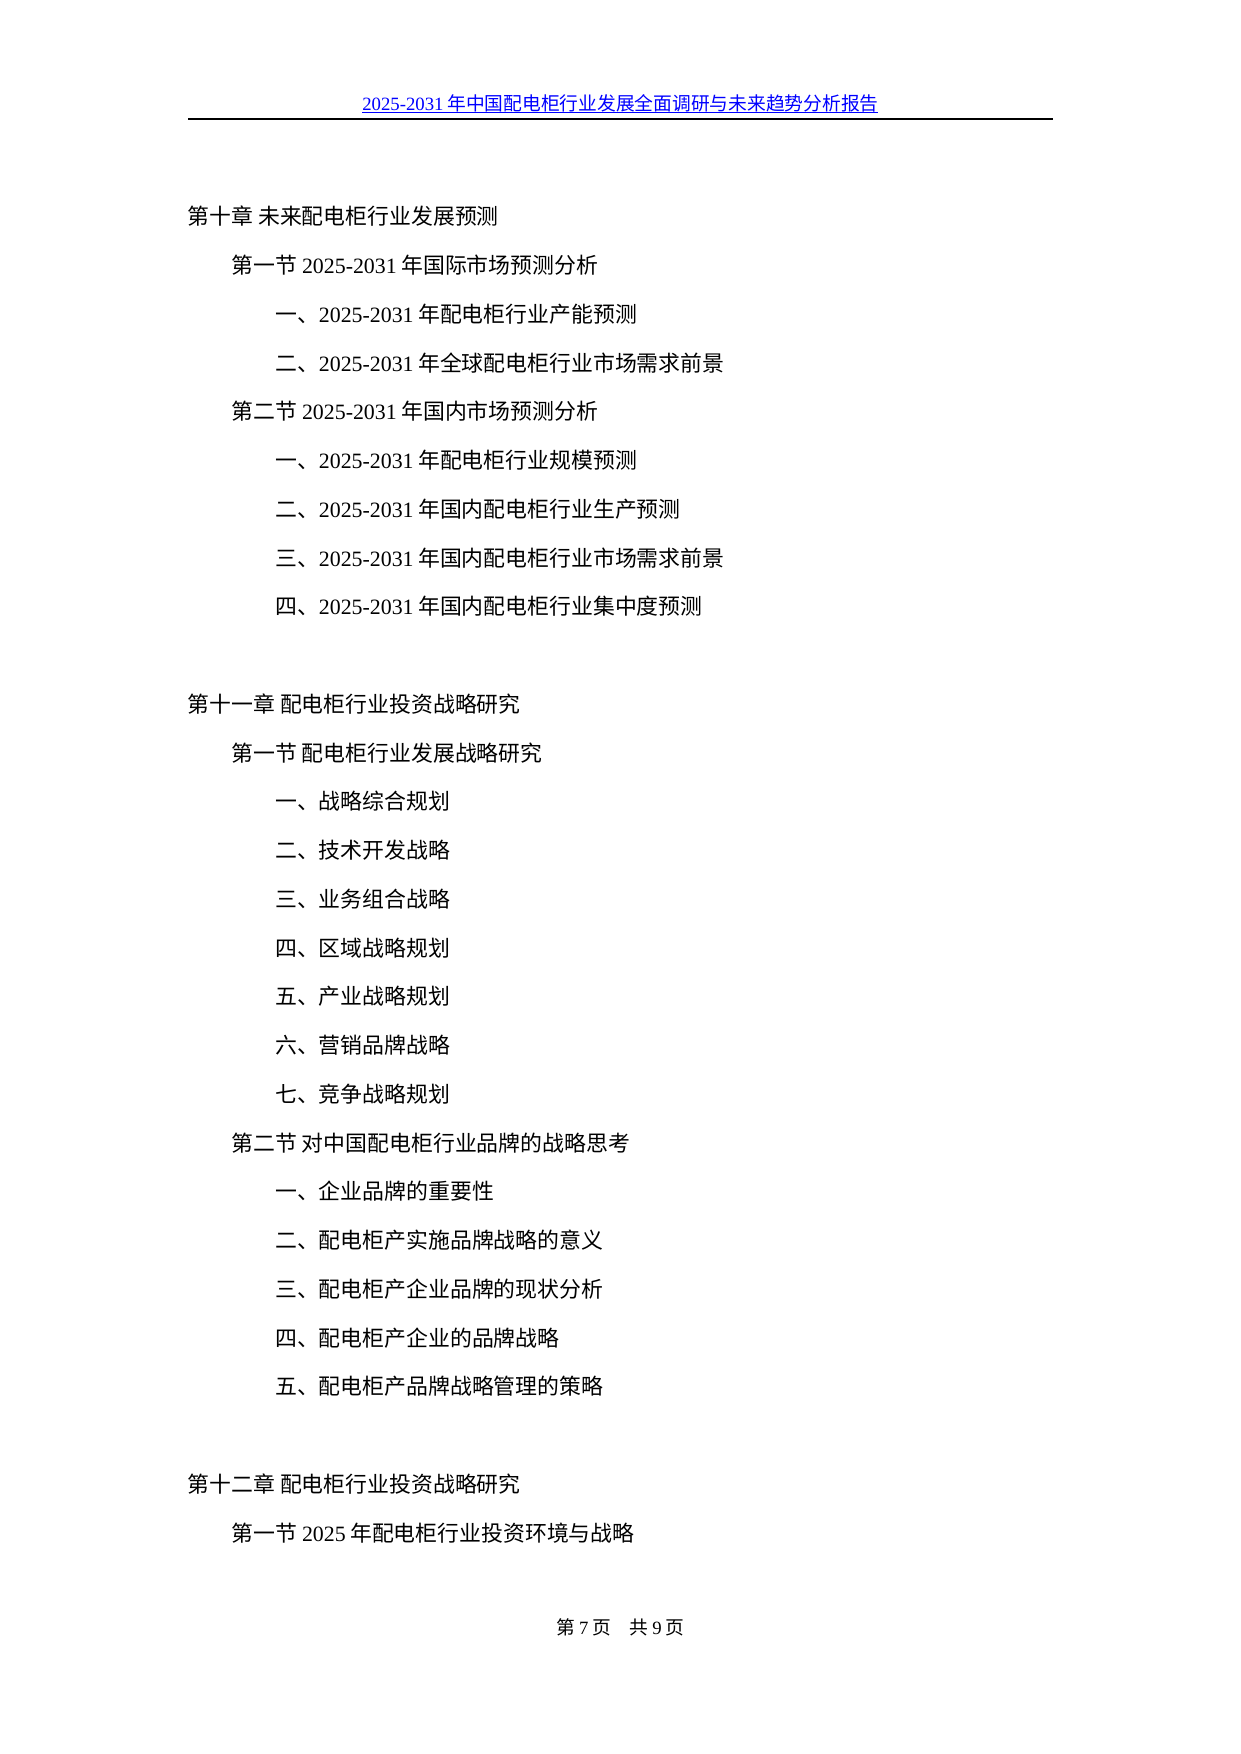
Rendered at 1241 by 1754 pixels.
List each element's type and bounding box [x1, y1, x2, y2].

text [187, 150, 1053, 1548]
